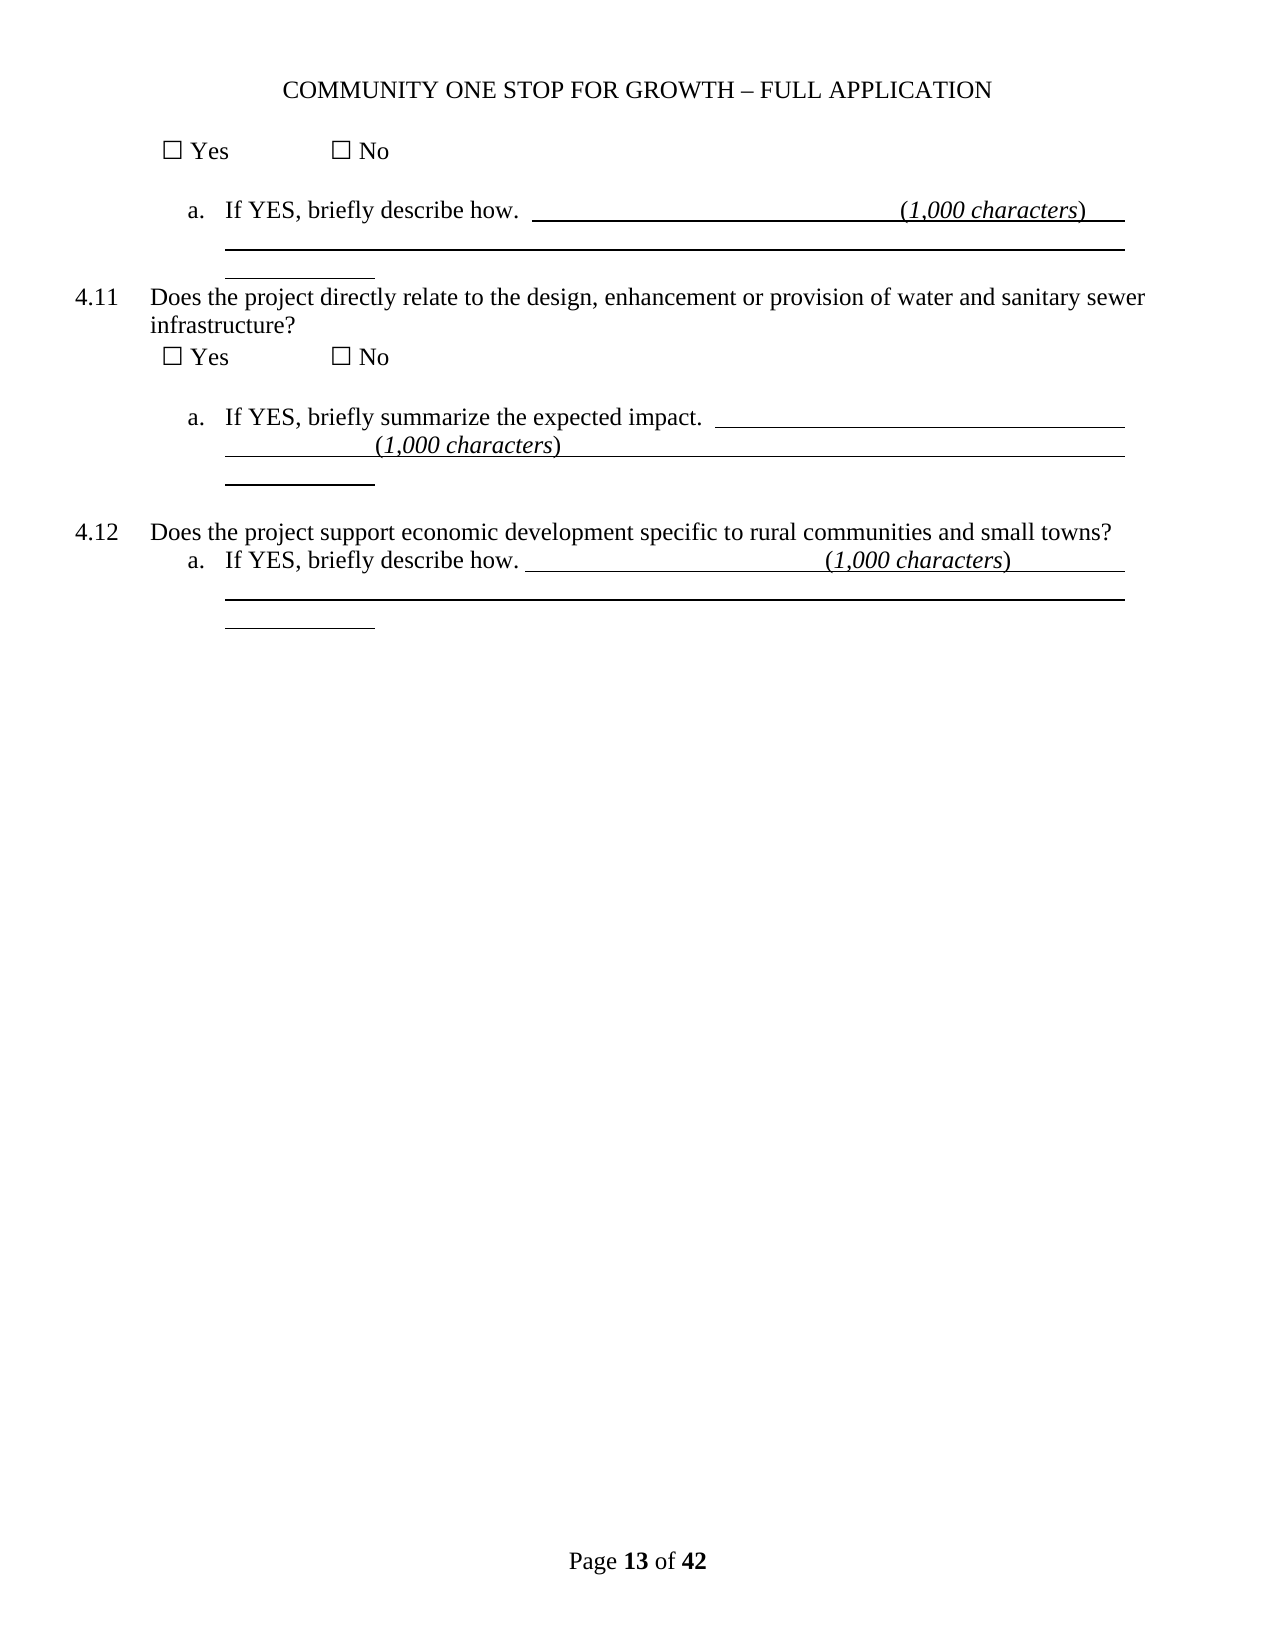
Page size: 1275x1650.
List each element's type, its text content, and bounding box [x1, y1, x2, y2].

table_header No [319, 133, 487, 167]
list If YES, briefly describe how. (1,000 characters) [187, 546, 1200, 632]
table_header No [319, 339, 487, 373]
table_header Yes [150, 339, 319, 373]
table_header Yes [150, 133, 319, 167]
list Does the project support economic development specific to rural communities and small towns? [75, 517, 1200, 546]
list Does the project directly relate to the design, enhancement or provision of water and sanitary sewer infrastructure? [75, 282, 1200, 339]
list If YES, briefly describe how. (1,000 characters) [187, 195, 1200, 282]
list If YES, briefly summarize the expected impact. (1,000 characters) [187, 402, 1200, 488]
